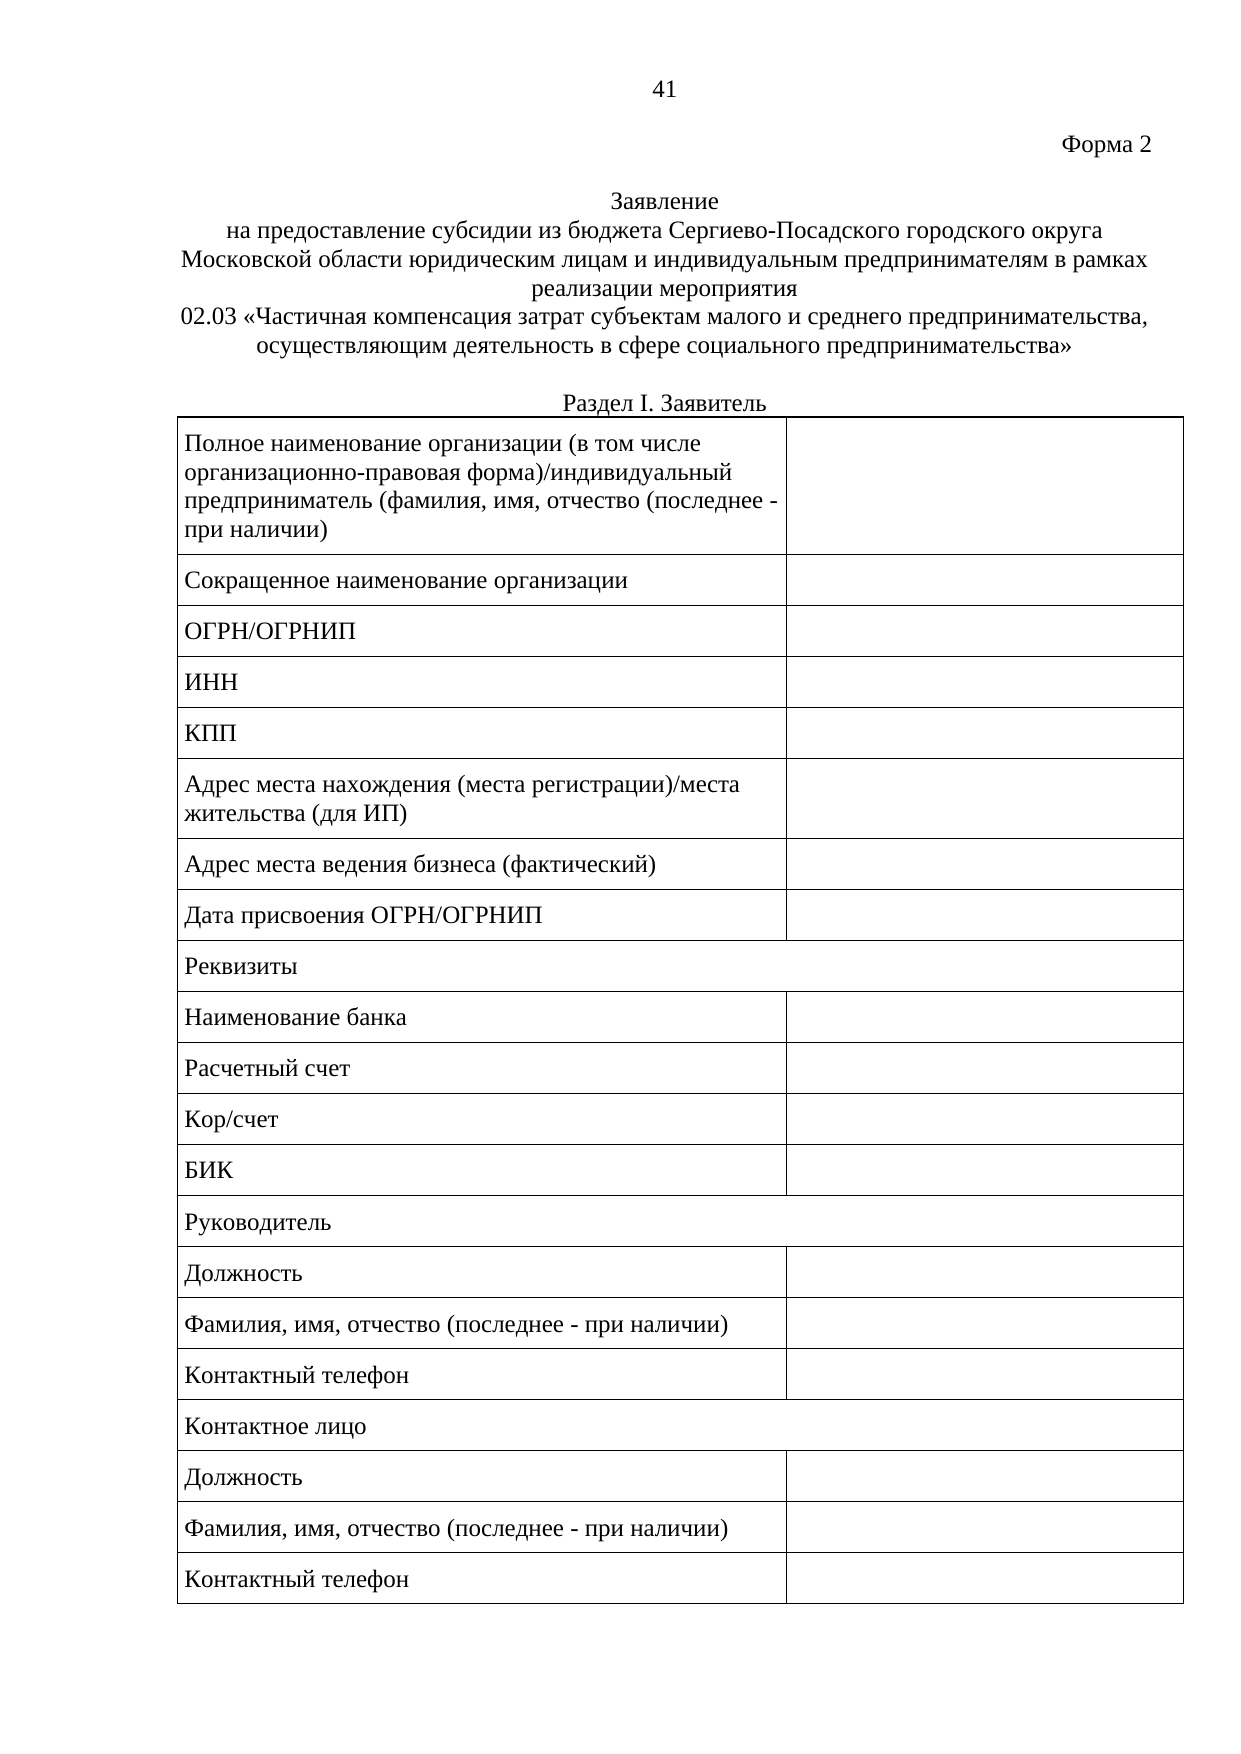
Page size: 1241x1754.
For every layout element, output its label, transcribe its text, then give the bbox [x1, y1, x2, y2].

table_header [787, 418, 1183, 554]
text Форма 2 [177, 129, 1152, 158]
table_cell [787, 1451, 1183, 1501]
text на предоставление субсидии из бюджета Сергиево-Посадского городского округа Московской области юридическим лицам и индивидуальным предпринимателям в рамках реализации мероприятия [177, 215, 1152, 301]
table_cell КПП [178, 708, 786, 758]
table_cell ИНН [178, 657, 786, 707]
table_cell Сокращенное наименование организации [178, 555, 786, 605]
table_cell Адрес места ведения бизнеса (фактический) [178, 839, 786, 889]
table_cell [787, 1298, 1183, 1348]
table_cell [787, 839, 1183, 889]
table_cell [787, 1247, 1183, 1297]
table_cell [787, 657, 1183, 707]
table_cell Фамилия, имя, отчество (последнее - при наличии) [178, 1502, 786, 1552]
table_cell БИК [178, 1145, 786, 1195]
table_cell [787, 1043, 1183, 1093]
table_cell Реквизиты [178, 941, 1183, 991]
table_cell Расчетный счет [178, 1043, 786, 1093]
table_cell Должность [178, 1247, 786, 1297]
table_cell [787, 992, 1183, 1042]
table_cell Контактное лицо [178, 1400, 1183, 1450]
table_cell [787, 890, 1183, 940]
table_cell Руководитель [178, 1196, 1183, 1246]
table_cell [787, 1502, 1183, 1552]
table_header Полное наименование организации (в том числе организационно-правовая форма)/индивидуальный предприниматель (фамилия, имя, отчество (последнее - при наличии) [178, 418, 786, 554]
table_cell [787, 1553, 1183, 1603]
table_cell Наименование банка [178, 992, 786, 1042]
table_cell [787, 1145, 1183, 1195]
table_cell [787, 555, 1183, 605]
table_cell Контактный телефон [178, 1349, 786, 1399]
table_cell [787, 759, 1183, 838]
table_cell Дата присвоения ОГРН/ОГРНИП [178, 890, 786, 940]
table_cell Должность [178, 1451, 786, 1501]
table_cell Адрес места нахождения (места регистрации)/места жительства (для ИП) [178, 759, 786, 838]
table_cell [787, 708, 1183, 758]
text Раздел I. Заявитель [177, 388, 1152, 416]
text Заявление [177, 186, 1152, 215]
text 02.03 «Частичная компенсация затрат субъектам малого и среднего предпринимательства, осуществляющим деятельность в сфере социального предпринимательства» [177, 301, 1152, 359]
table_cell ОГРН/ОГРНИП [178, 606, 786, 656]
table_cell Контактный телефон [178, 1553, 786, 1603]
table_cell [787, 606, 1183, 656]
table_cell [787, 1349, 1183, 1399]
table_cell [787, 1094, 1183, 1144]
table_cell Кор/счет [178, 1094, 786, 1144]
table_cell Фамилия, имя, отчество (последнее - при наличии) [178, 1298, 786, 1348]
